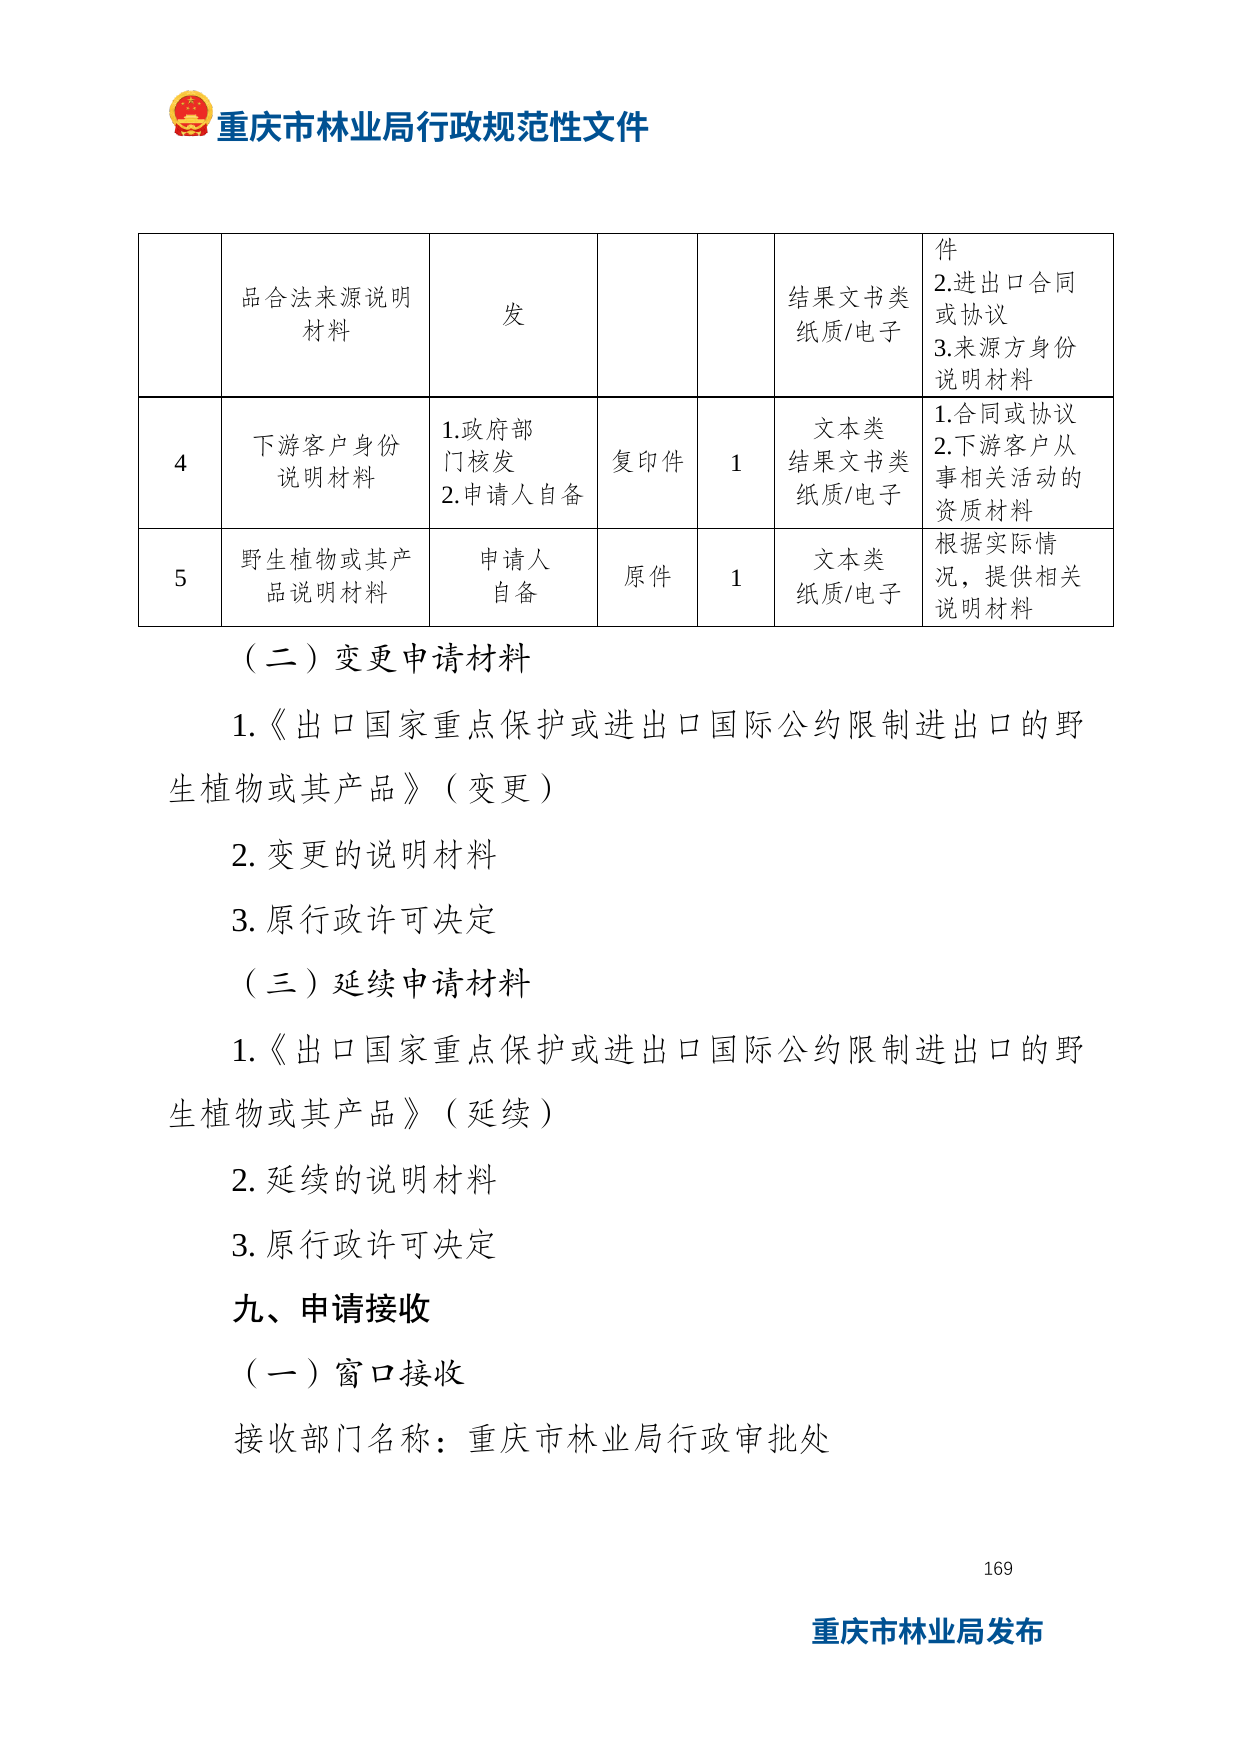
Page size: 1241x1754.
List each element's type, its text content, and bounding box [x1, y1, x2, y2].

text 接收部门名称：重庆市林业局行政审批处 [165, 1407, 1087, 1472]
text 1.《出口国家重点保护或进出口国际公约限制进出口的野生植物或其产品》（变更） [165, 692, 1087, 822]
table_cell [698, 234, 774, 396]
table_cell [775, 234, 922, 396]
picture [165, 88, 217, 140]
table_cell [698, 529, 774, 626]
text （一）窗口接收 [165, 1342, 1087, 1407]
text 2. 变更的说明材料 [165, 822, 1087, 887]
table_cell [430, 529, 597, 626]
text 2. 延续的说明材料 [165, 1147, 1087, 1212]
text （三）延续申请材料 [165, 952, 1087, 1017]
text 3. 原行政许可决定 [165, 887, 1087, 952]
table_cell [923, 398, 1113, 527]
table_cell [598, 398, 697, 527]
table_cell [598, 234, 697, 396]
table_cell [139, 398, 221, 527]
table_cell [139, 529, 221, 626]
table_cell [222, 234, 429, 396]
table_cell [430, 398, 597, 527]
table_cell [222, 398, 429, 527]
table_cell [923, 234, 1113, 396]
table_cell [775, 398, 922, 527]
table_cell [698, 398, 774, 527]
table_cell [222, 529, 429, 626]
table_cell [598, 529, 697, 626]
text 3. 原行政许可决定 [165, 1212, 1087, 1277]
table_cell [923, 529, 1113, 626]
text 1.《出口国家重点保护或进出口国际公约限制进出口的野生植物或其产品》（延续） [165, 1017, 1087, 1147]
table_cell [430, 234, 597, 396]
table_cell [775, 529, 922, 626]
text （二）变更申请材料 [165, 627, 1087, 692]
text 九、申请接收 [165, 1277, 1087, 1342]
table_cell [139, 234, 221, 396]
